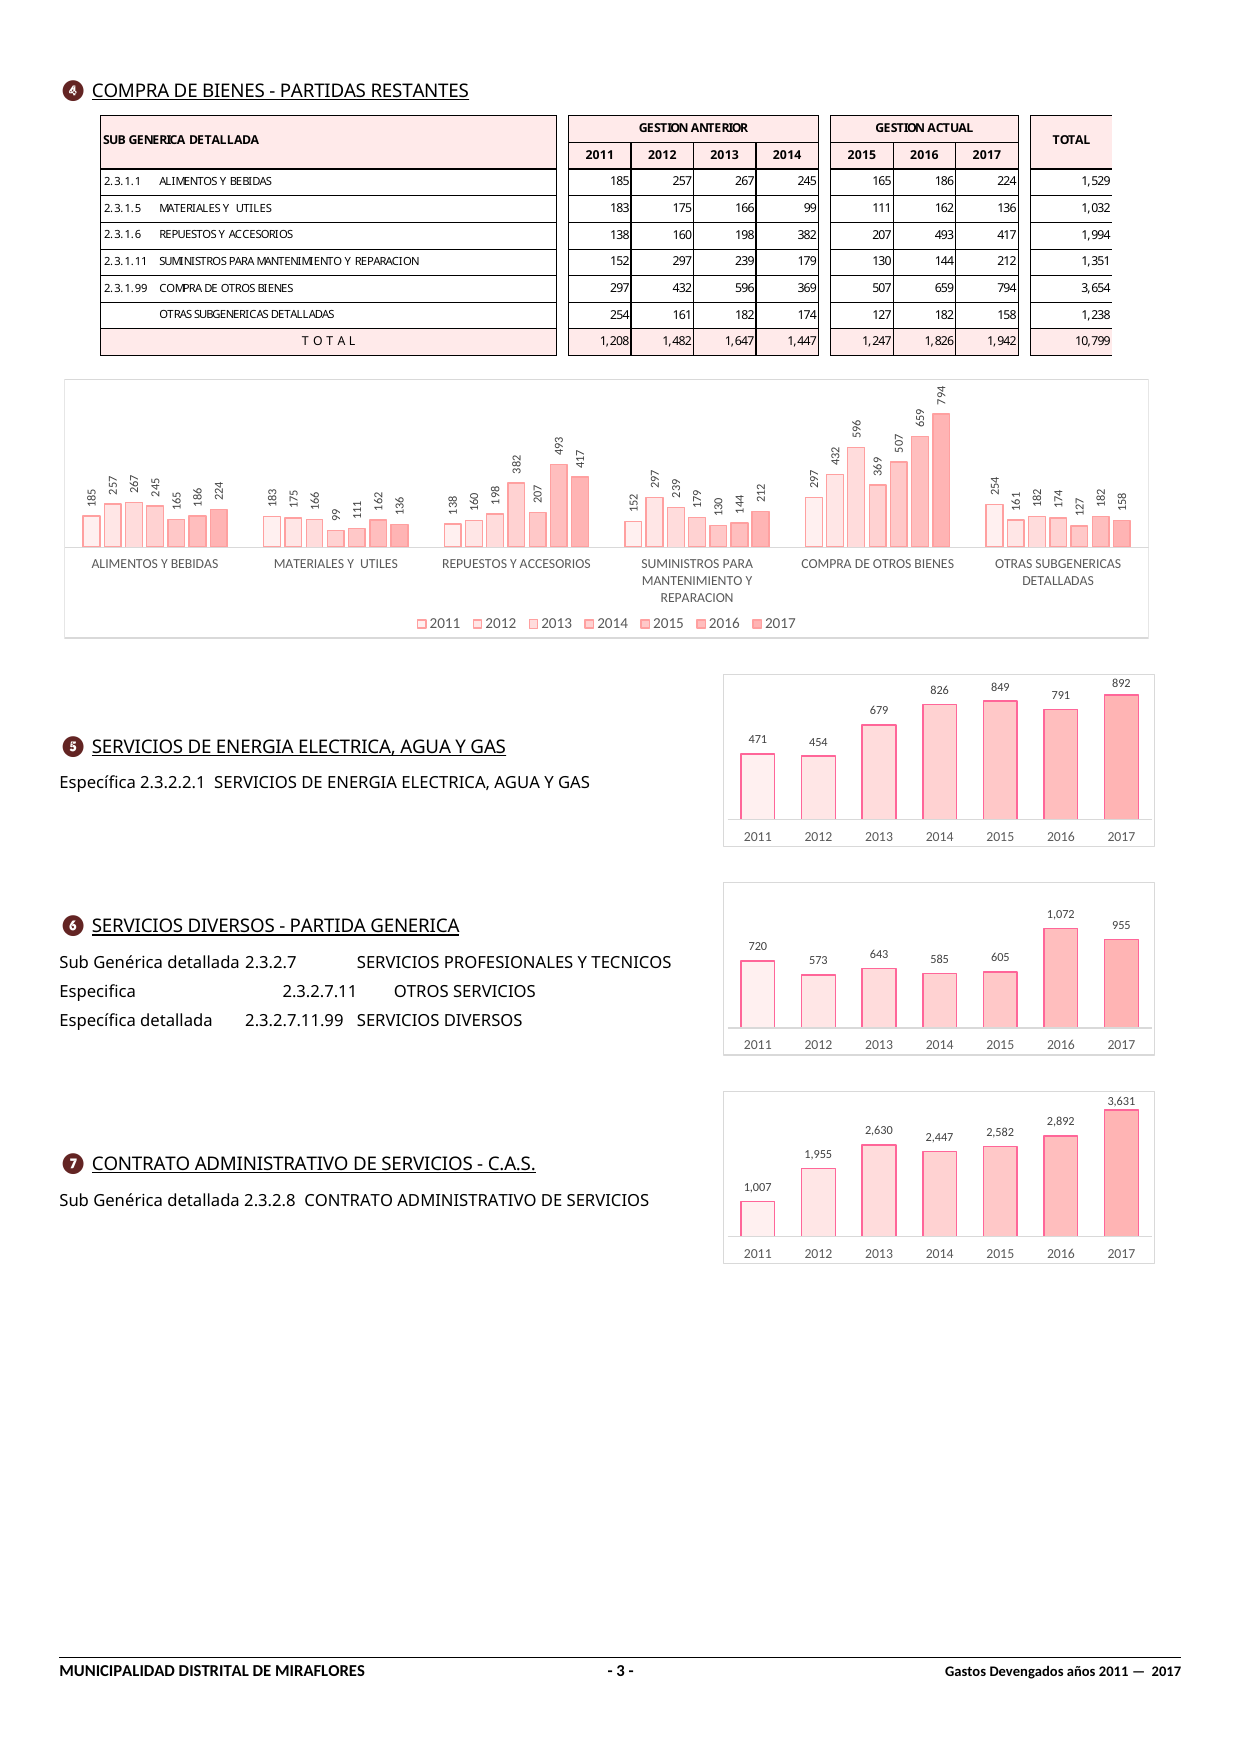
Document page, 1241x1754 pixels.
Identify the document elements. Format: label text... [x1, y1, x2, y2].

table_header [703, 667, 1174, 853]
table_header ❼ CONTRATO ADMINISTRATIVO DE SERVICIOS - C.A.S. Sub Genérica detallada 2.3.2.8 CONTRATO ADMINISTRATIVO DE SERVICIOS [39, 1084, 702, 1270]
table_header [703, 1084, 1174, 1270]
table_header [703, 876, 1174, 1062]
table_header ❺ SERVICIOS DE ENERGIA ELECTRICA, AGUA Y GAS Específica 2.3.2.2.1 SERVICIOS DE ENERGIA ELECTRICA, AGUA Y GAS [39, 667, 702, 853]
table_header ❹ COMPRA DE BIENES - PARTIDAS RESTANTES [39, 71, 1174, 644]
table_header ❻ SERVICIOS DIVERSOS - PARTIDA GENERICA Sub Genérica detallada 2.3.2.7 SERVICIOS PROFESIONALES Y TECNICOS Especifica 2.3.2.7.11 OTROS SERVICIOS Específica detallada 2.3.2.7.11.99 SERVICIOS DIVERSOS [39, 876, 702, 1062]
